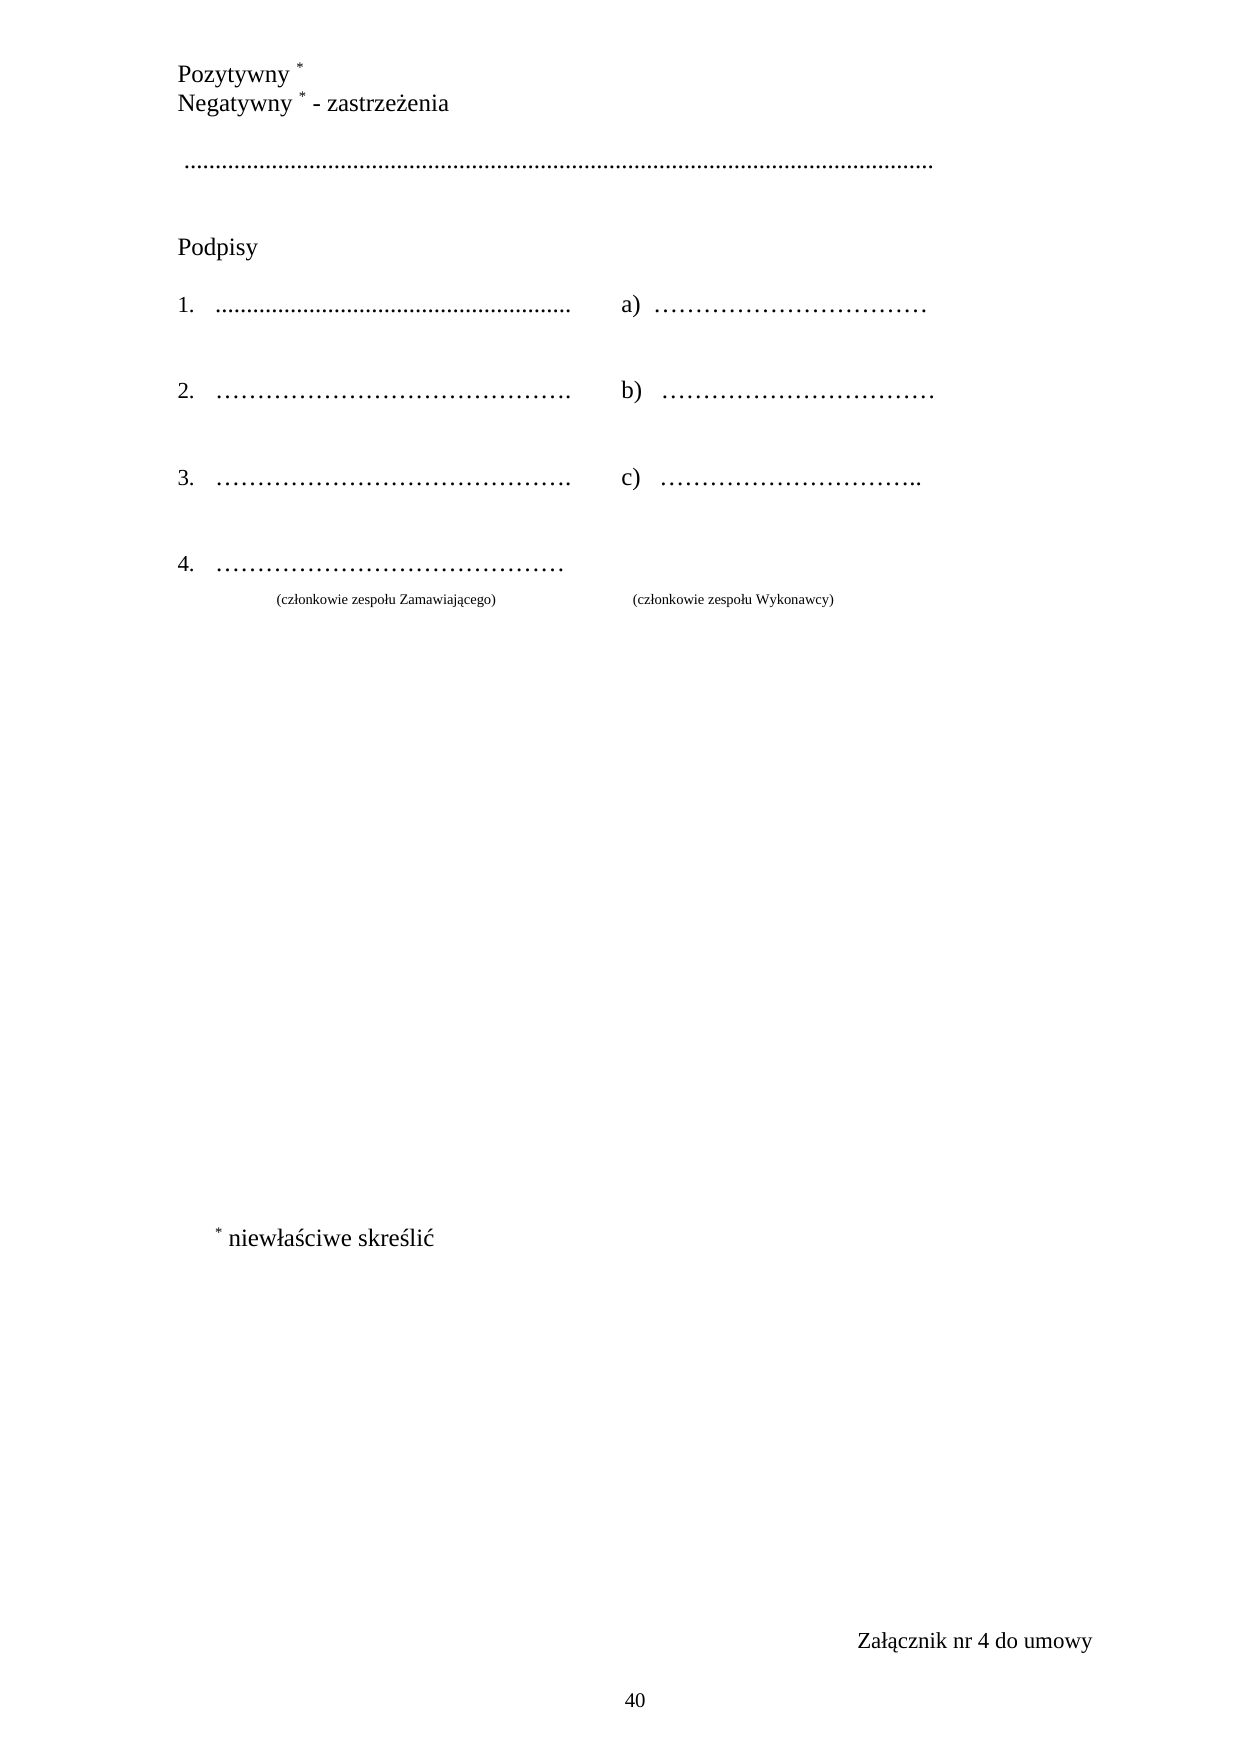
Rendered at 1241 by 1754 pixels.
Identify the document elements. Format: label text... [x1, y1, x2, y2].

list ……………………………………. b) …………………………… [177, 375, 1092, 404]
list ……………………………………. c) ………………………….. [177, 462, 1092, 490]
list …………………………………… [177, 548, 1092, 577]
text Negatywny * - zastrzeżenia [177, 88, 1092, 117]
text ........................................................................................................................ [177, 145, 1092, 174]
text (członkowie zespołu Zamawiającego) (członkowie zespołu Wykonawcy) [177, 591, 1092, 620]
text Załącznik nr 4 do umowy [177, 1627, 1092, 1653]
text * niewłaściwe skreślić [215, 1223, 1092, 1252]
list ......................................................... a) …………………………… [177, 289, 1092, 318]
text Pozytywny * [177, 59, 1092, 88]
text Podpisy [177, 232, 1092, 260]
